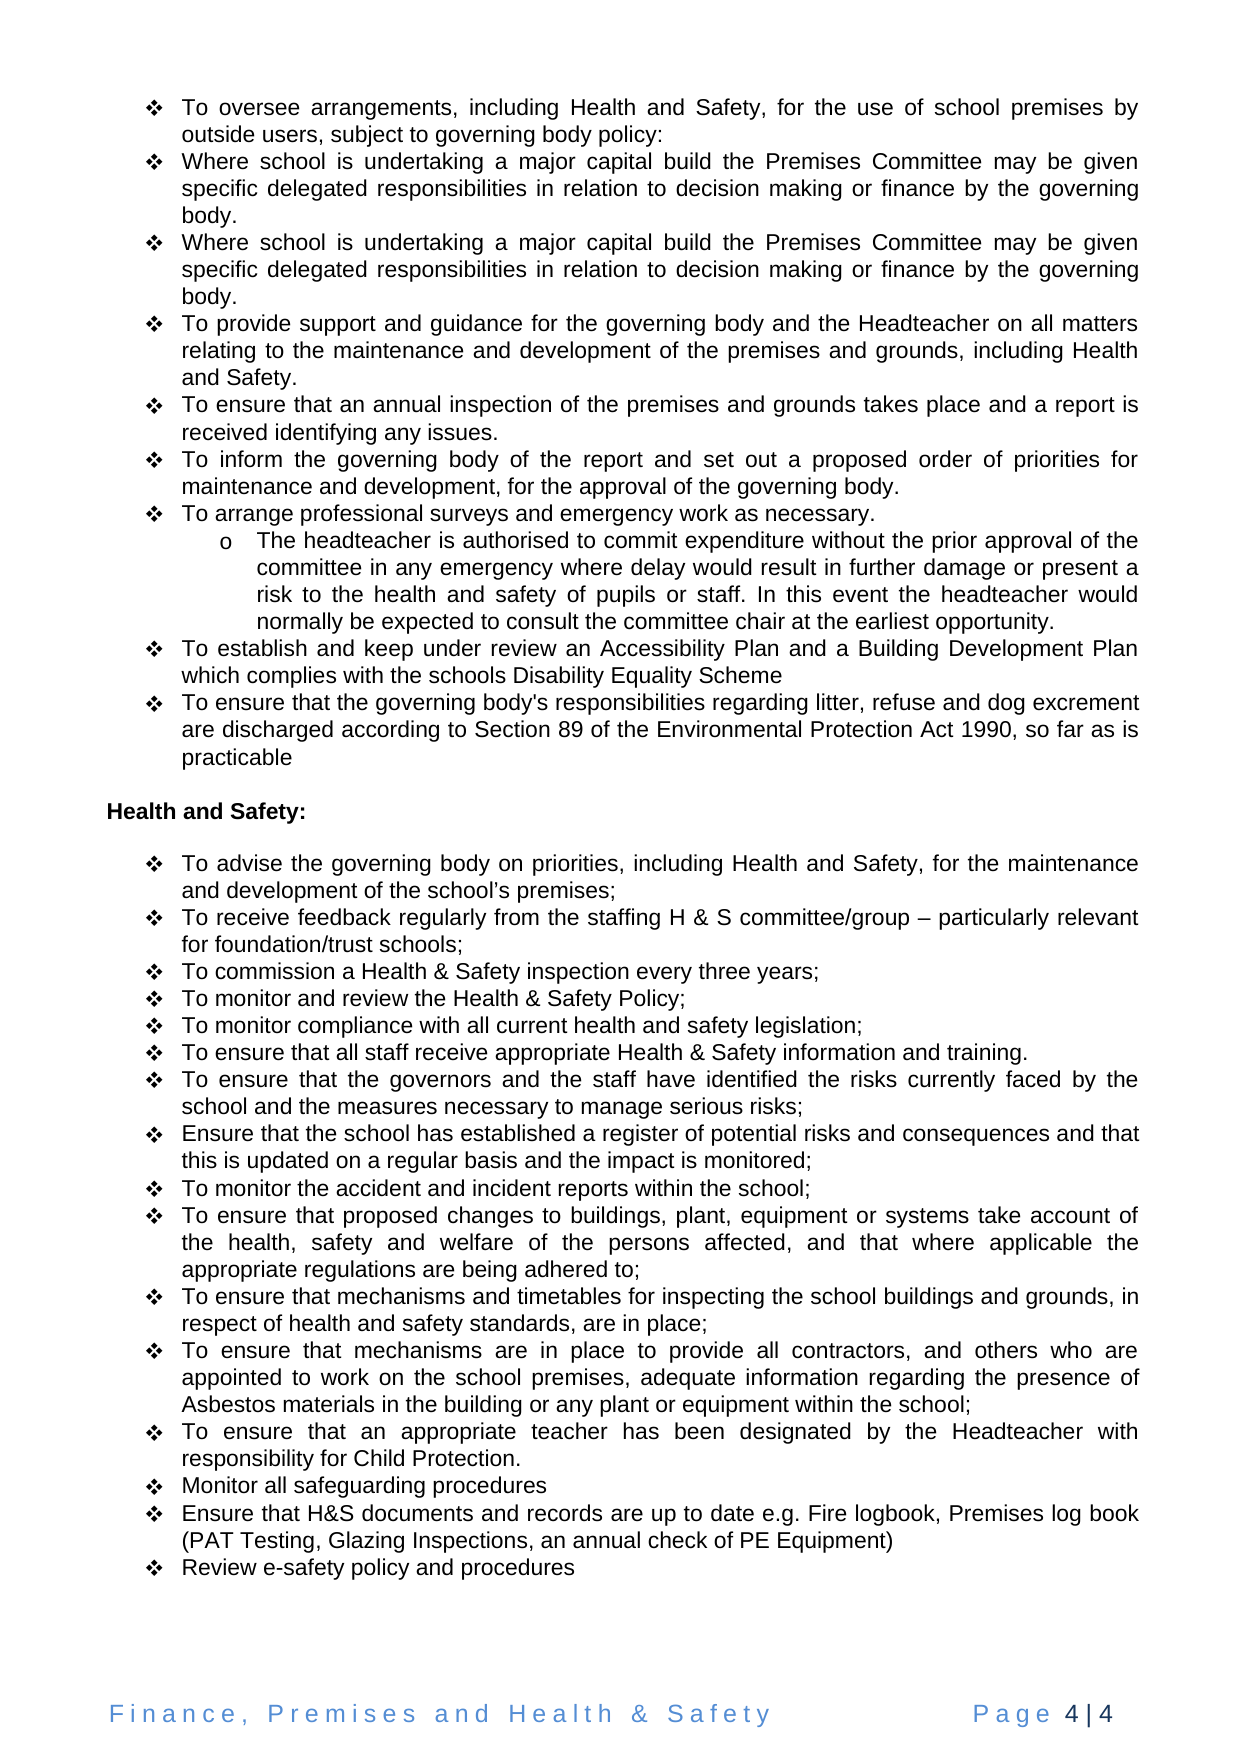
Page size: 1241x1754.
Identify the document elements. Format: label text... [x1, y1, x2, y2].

list To ensure that an appropriate teacher has been designated by the Headteacher with responsibility for Child Protection. [144, 1419, 1140, 1473]
list To ensure that proposed changes to buildings, plant, equipment or systems take account of the health, safety and welfare of the persons affected, and that where applicable the appropriate regulations are being adhered to; [144, 1203, 1140, 1284]
list To provide support and guidance for the governing body and the Headteacher on all matters relating to the maintenance and development of the premises and grounds, including Health and Safety. [144, 311, 1140, 392]
list To arrange professional surveys and emergency work as necessary. [144, 501, 1140, 528]
list Where school is undertaking a major capital build the Premises Committee may be given specific delegated responsibilities in relation to decision making or finance by the governing body. [144, 149, 1140, 230]
list To monitor the accident and incident reports within the school; [144, 1176, 1140, 1203]
list Monitor all safeguarding procedures [144, 1473, 1140, 1501]
list To oversee arrangements, including Health and Safety, for the use of school premises by outside users, subject to governing body policy: [144, 94, 1140, 149]
list To ensure that all staff receive appropriate Health & Safety information and training. [144, 1040, 1140, 1067]
list Ensure that the school has established a register of potential risks and consequences and that this is updated on a regular basis and the impact is monitored; [144, 1121, 1140, 1176]
list To receive feedback regularly from the staffing H & S committee/group – particularly relevant for foundation/trust schools; [144, 905, 1140, 959]
list Where school is undertaking a major capital build the Premises Committee may be given specific delegated responsibilities in relation to decision making or finance by the governing body. [144, 230, 1140, 311]
list Review e-safety policy and procedures [144, 1555, 1140, 1582]
list To monitor and review the Health & Safety Policy; [144, 986, 1140, 1013]
list To ensure that the governors and the staff have identified the risks currently faced by the school and the measures necessary to manage serious risks; [144, 1067, 1140, 1121]
list To inform the governing body of the report and set out a proposed order of priorities for maintenance and development, for the approval of the governing body. [144, 447, 1140, 501]
list To establish and keep under review an Accessibility Plan and a Building Development Plan which complies with the schools Disability Equality Scheme [144, 636, 1140, 690]
list To advise the governing body on priorities, including Health and Safety, for the maintenance and development of the school’s premises; [144, 851, 1140, 905]
list The headteacher is authorised to commit expenditure without the prior approval of the committee in any emergency where delay would result in further damage or present a risk to the health and safety of pupils or staff. In this event the headteacher would normally be expected to consult the committee chair at the earliest opportunity. [219, 528, 1140, 636]
list To ensure that mechanisms are in place to provide all contractors, and others who are appointed to work on the school premises, adequate information regarding the presence of Asbestos materials in the building or any plant or equipment within the school; [144, 1338, 1140, 1419]
text Health and Safety: [106, 798, 1140, 824]
list To ensure that the governing body's responsibilities regarding litter, refuse and dog excrement are discharged according to Section 89 of the Environmental Protection Act 1990, so far as is practicable [144, 690, 1140, 772]
list Ensure that H&S documents and records are up to date e.g. Fire logbook, Premises log book (PAT Testing, Glazing Inspections, an annual check of PE Equipment) [144, 1501, 1140, 1555]
list To commission a Health & Safety inspection every three years; [144, 959, 1140, 986]
list To ensure that mechanisms and timetables for inspecting the school buildings and grounds, in respect of health and safety standards, are in place; [144, 1284, 1140, 1338]
list To monitor compliance with all current health and safety legislation; [144, 1013, 1140, 1040]
list To ensure that an annual inspection of the premises and grounds takes place and a report is received identifying any issues. [144, 392, 1140, 447]
